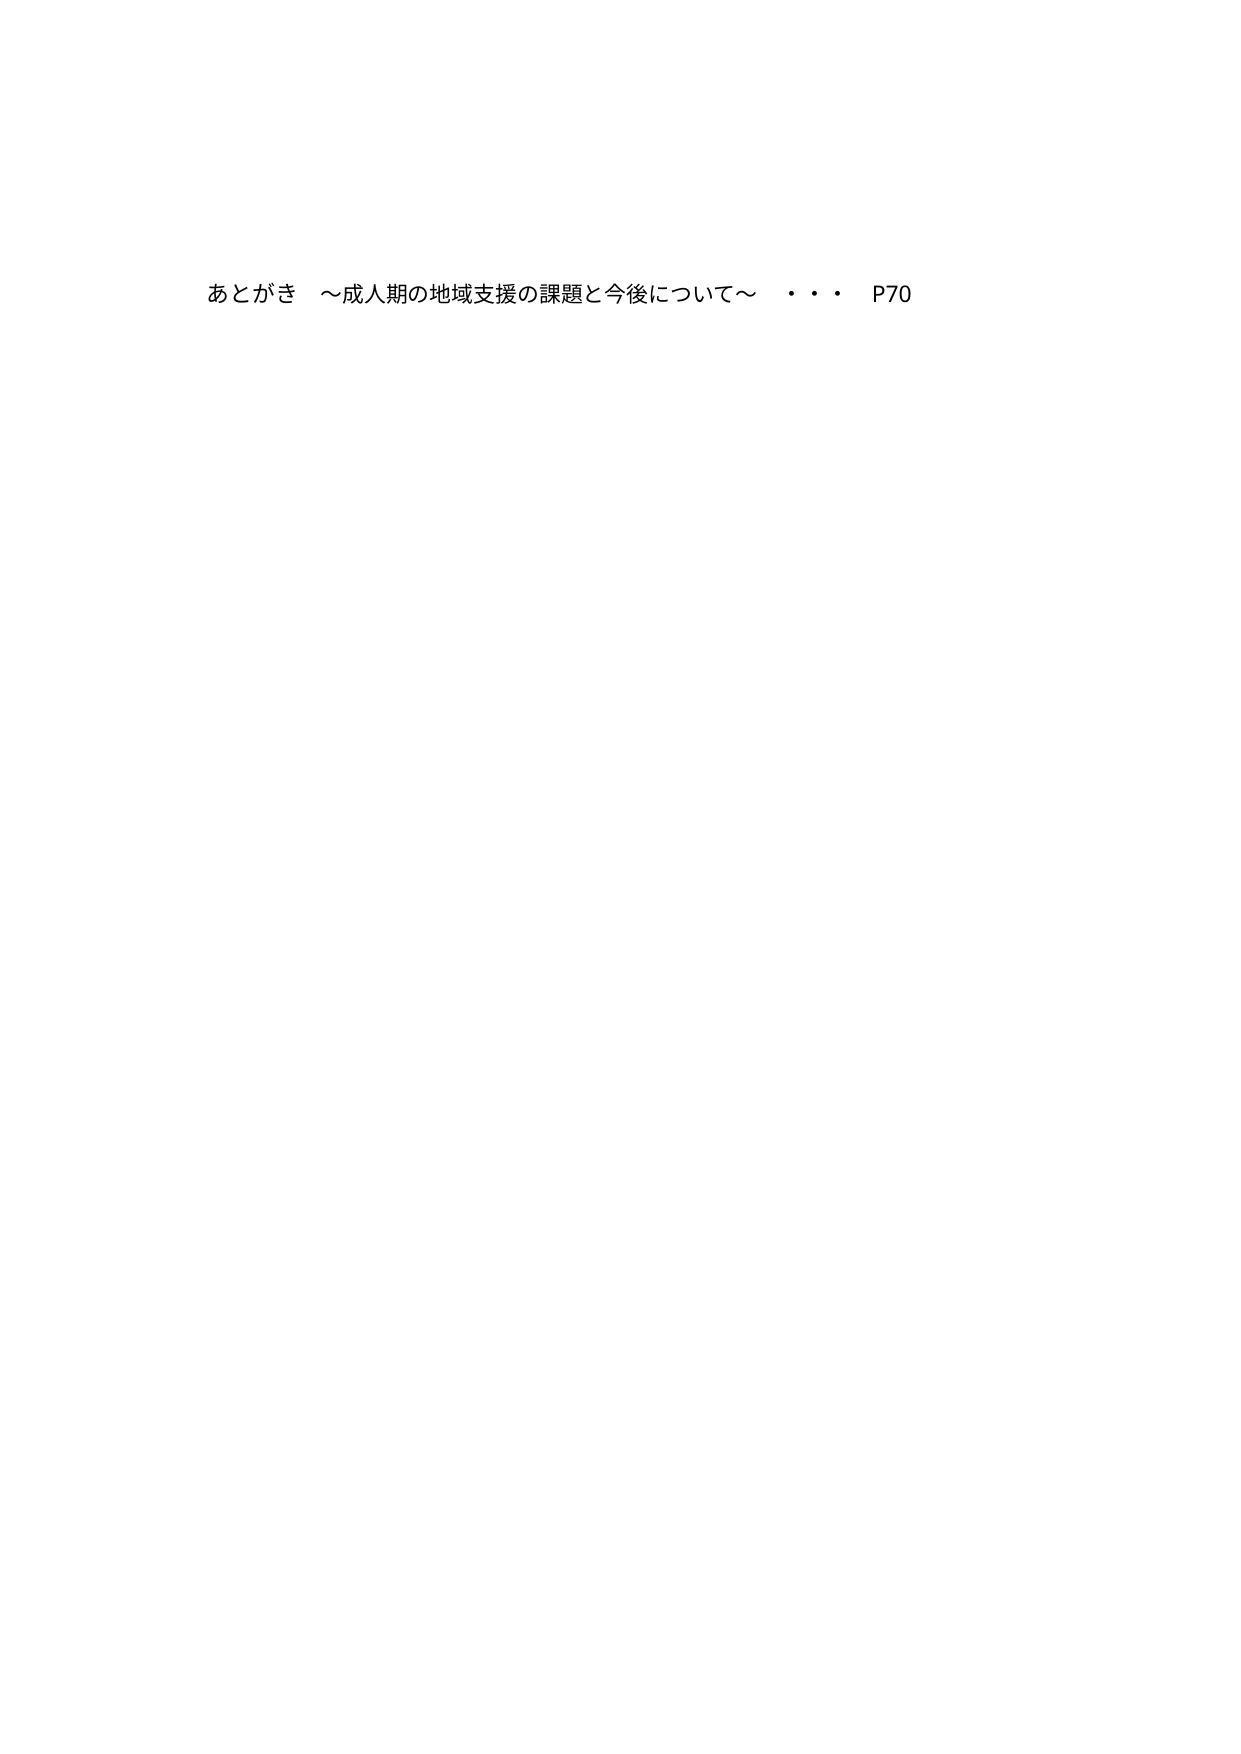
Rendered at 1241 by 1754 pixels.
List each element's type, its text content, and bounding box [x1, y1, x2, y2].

text あとがき ～成人期の地域支援の課題と今後について～ ・・・ P70 [207, 271, 1063, 314]
